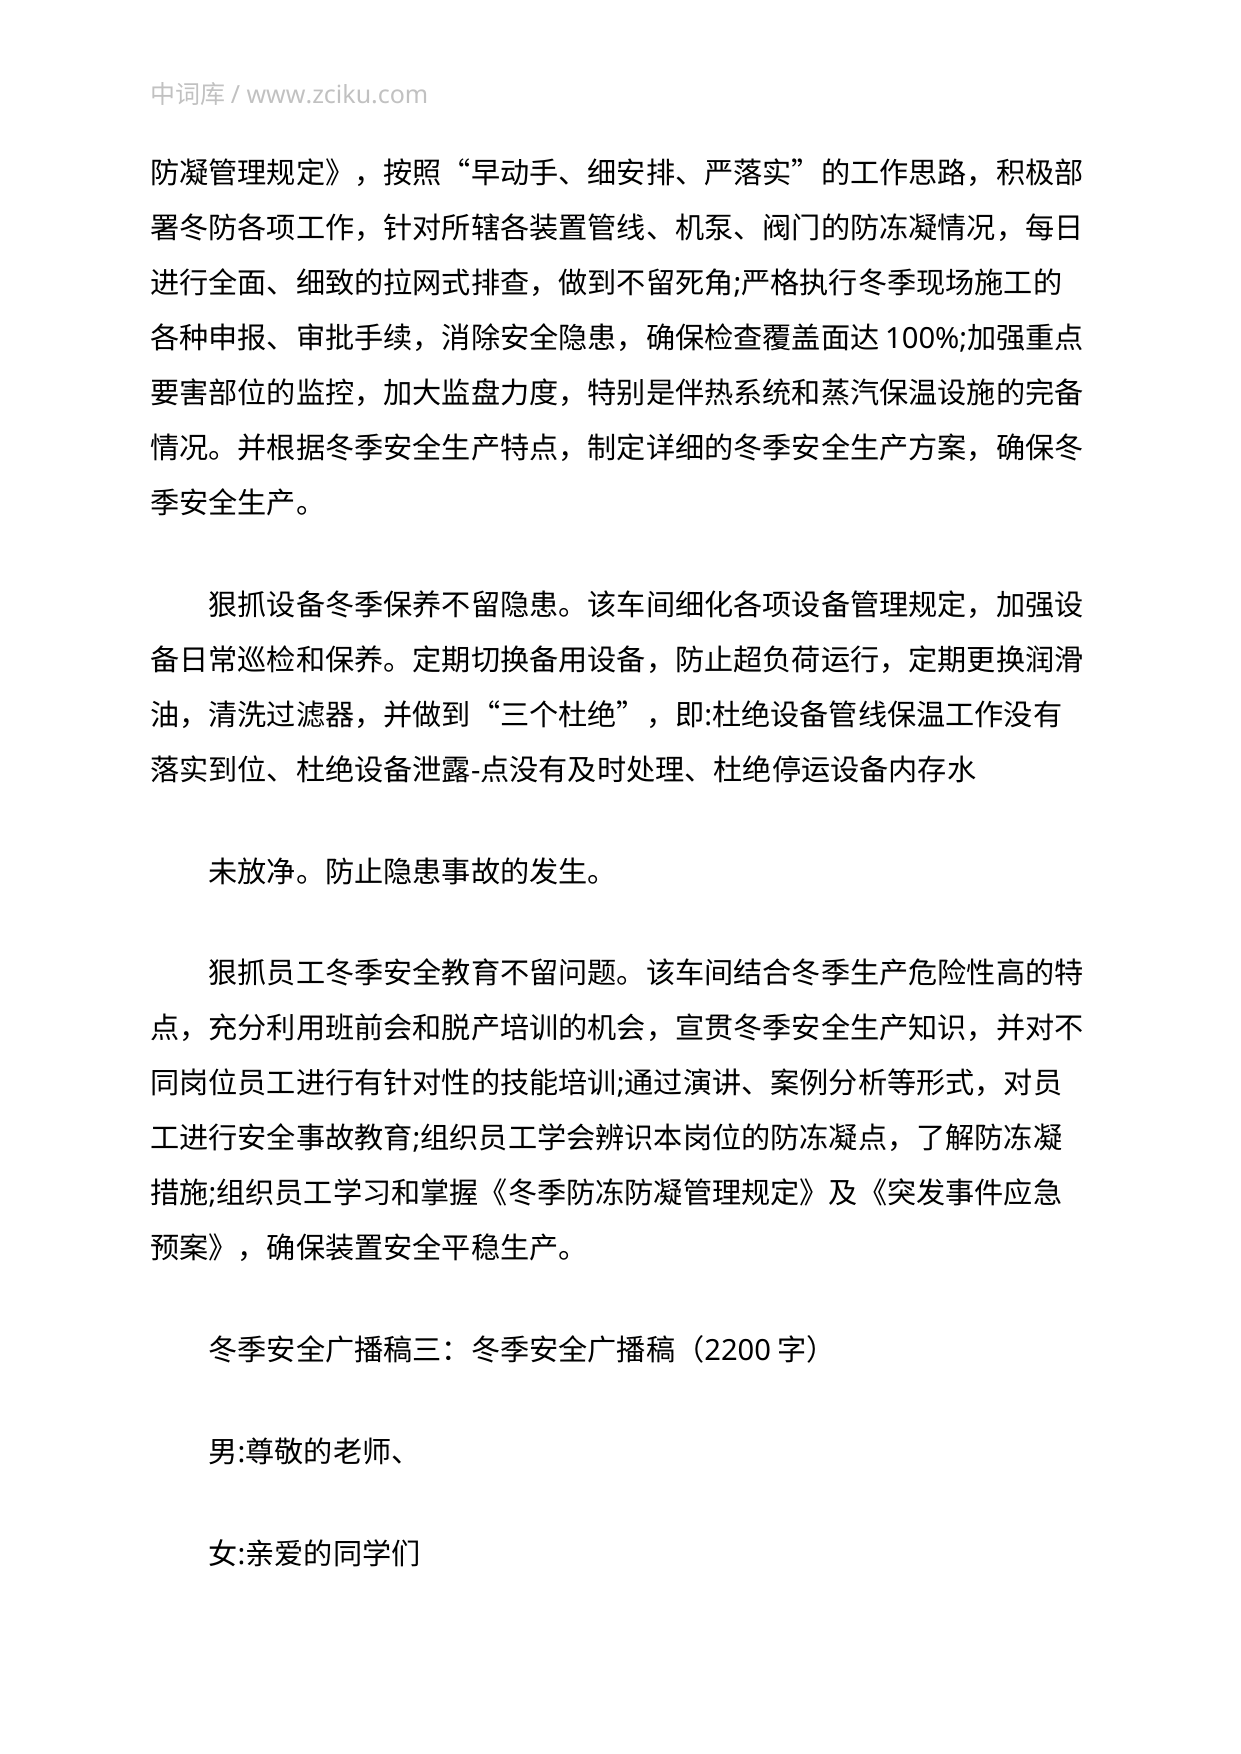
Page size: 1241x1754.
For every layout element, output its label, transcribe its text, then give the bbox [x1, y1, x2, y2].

text 冬季安全广播稿三：冬季安全广播稿（2200字） [150, 1326, 1090, 1369]
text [150, 150, 1090, 522]
text 未放净。防止隐患事故的发生。 [150, 848, 1090, 890]
text 狠抓员工冬季安全教育不留问题。该车间结合冬季生产危险性高的特点，充分利用班前会和脱产培训的机会，宣贯冬季安全生产知识，并对不同岗位员工进行有针对性的技能培训;通过演讲、案例分析等形式，对员工进行安全事故教育;组织员工学会辨识本岗位的防冻凝点，了解防冻凝措施;组织员工学习和掌握《冬季防冻防凝管理规定》及《突发事件应急预案》，确保装置安全平稳生产。 [150, 950, 1090, 1267]
text 男:尊敬的老师、 [150, 1428, 1090, 1471]
text 狠抓设备冬季保养不留隐患。该车间细化各项设备管理规定，加强设备日常巡检和保养。定期切换备用设备，防止超负荷运行，定期更换润滑油，清洗过滤器，并做到“三个杜绝”，即:杜绝设备管线保温工作没有落实到位、杜绝设备泄露-点没有及时处理、杜绝停运设备内存水 [150, 581, 1090, 788]
text 女:亲爱的同学们 [150, 1530, 1090, 1573]
